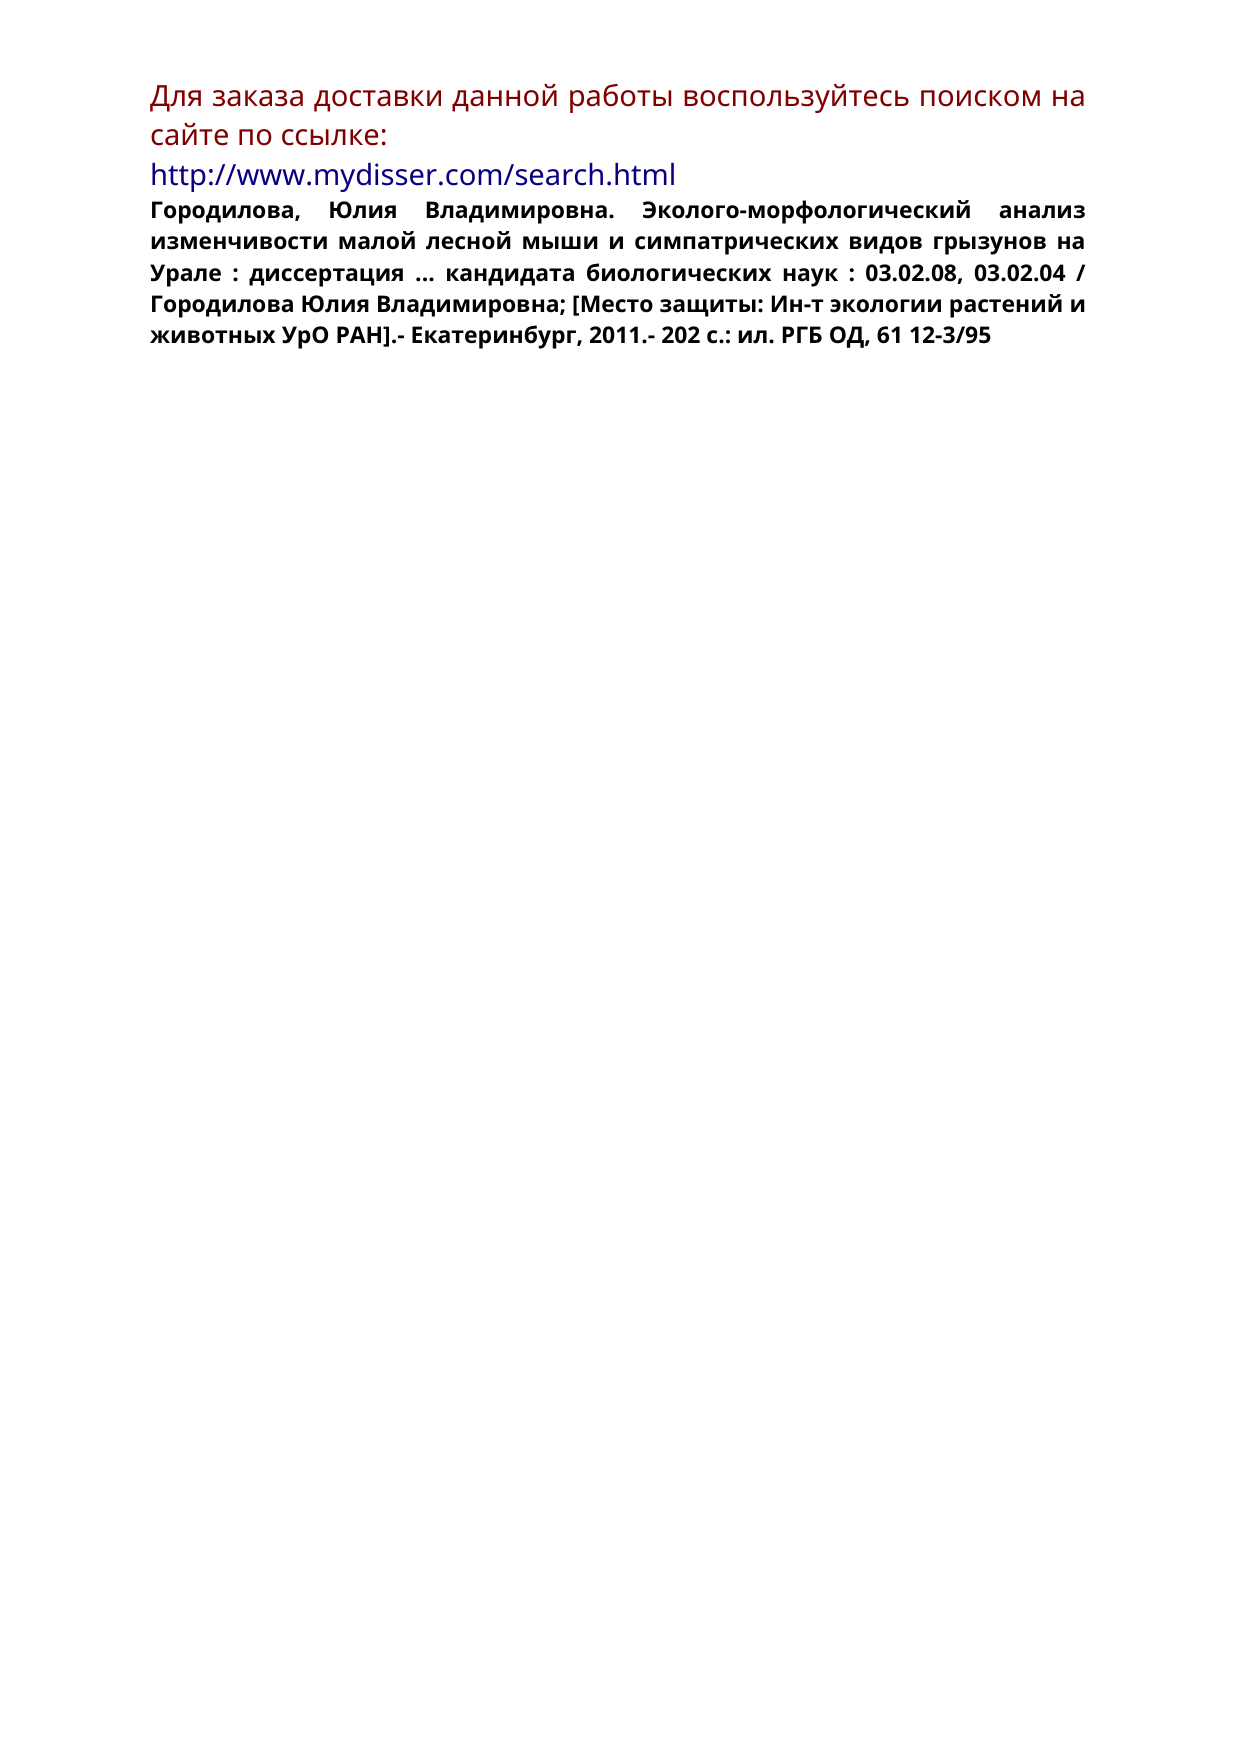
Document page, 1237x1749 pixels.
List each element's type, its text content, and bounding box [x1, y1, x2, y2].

text Городилова, Юлия Владимировна. Эколого-морфологический анализ изменчивости малой лесной мыши и симпатрических видов грызунов на Урале : диссертация ... кандидата биологических наук : 03.02.08, 03.02.04 / Городилова Юлия Владимировна; [Место защиты: Ин-т экологии растений и животных УрО РАН].- Екатеринбург, 2011.- 202 с.: ил. РГБ ОД, 61 12-3/95 [150, 194, 1086, 350]
